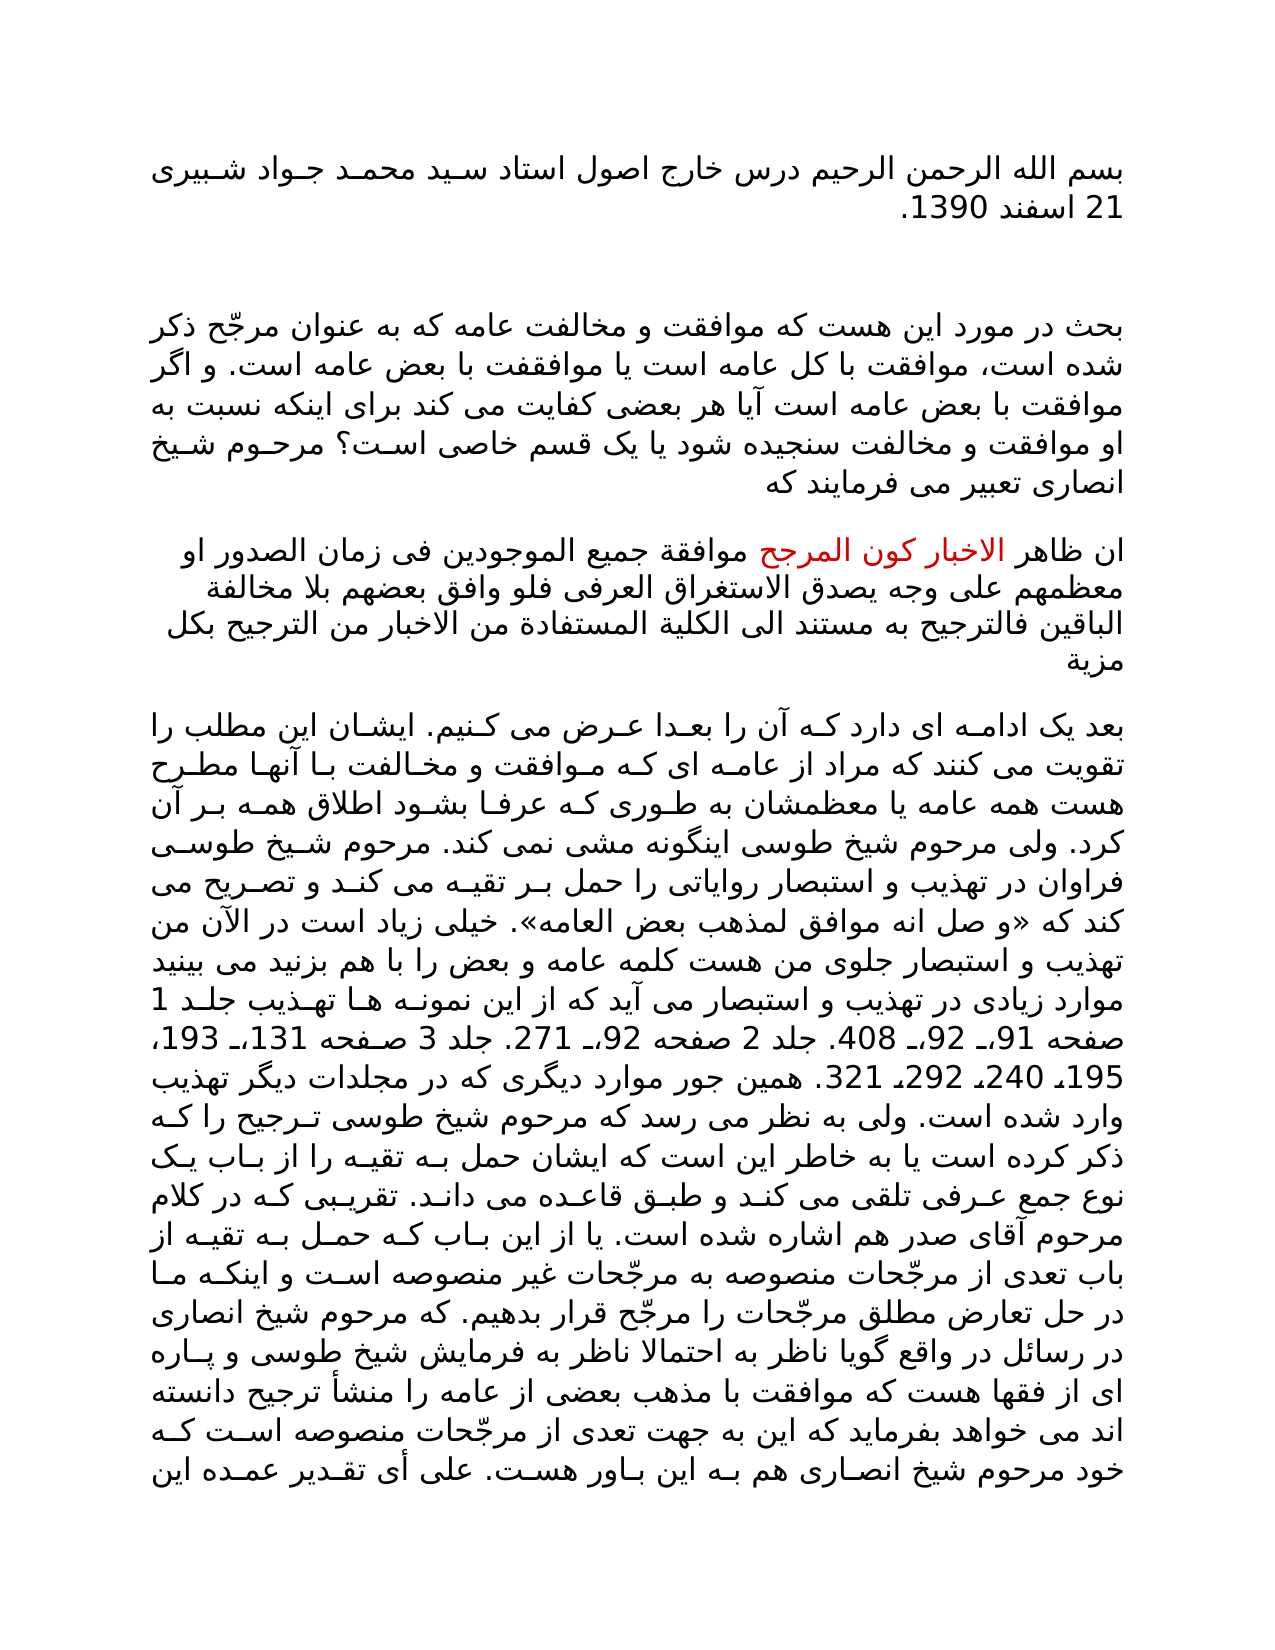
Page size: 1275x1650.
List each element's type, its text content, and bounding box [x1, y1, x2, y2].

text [150, 707, 1125, 1488]
text بسم الله الرحمن الرحیم درس خارج اصول استاد سید محمد جواد شبیری 21 اسفند 1390. [150, 150, 1125, 226]
text بحث در مورد این هست که موافقت و مخالفت عامه که به عنوان مرجّح ذکر شده است، موافقت با کل عامه است یا موافقفت با بعض عامه است. و اگر موافقت با بعض عامه است آیا هر بعضی کفایت می کند برای اینکه نسبت به او موافقت و مخالفت سنجیده شود یا یک قسم خاصی است؟ مرحوم شیخ انصاری تعبیر می فرمایند که [150, 308, 1125, 501]
text ان ظاهر الاخبار كون‏ المرجح‏ موافقة جميع الموجودين فى زمان الصدور او معظمهم على وجه يصدق الاستغراق العرفى فلو وافق بعضهم بلا مخالفة الباقين فالترجيح به مستند الى الكلية المستفادة من الاخبار من الترجيح بكل مزية [150, 533, 1125, 678]
